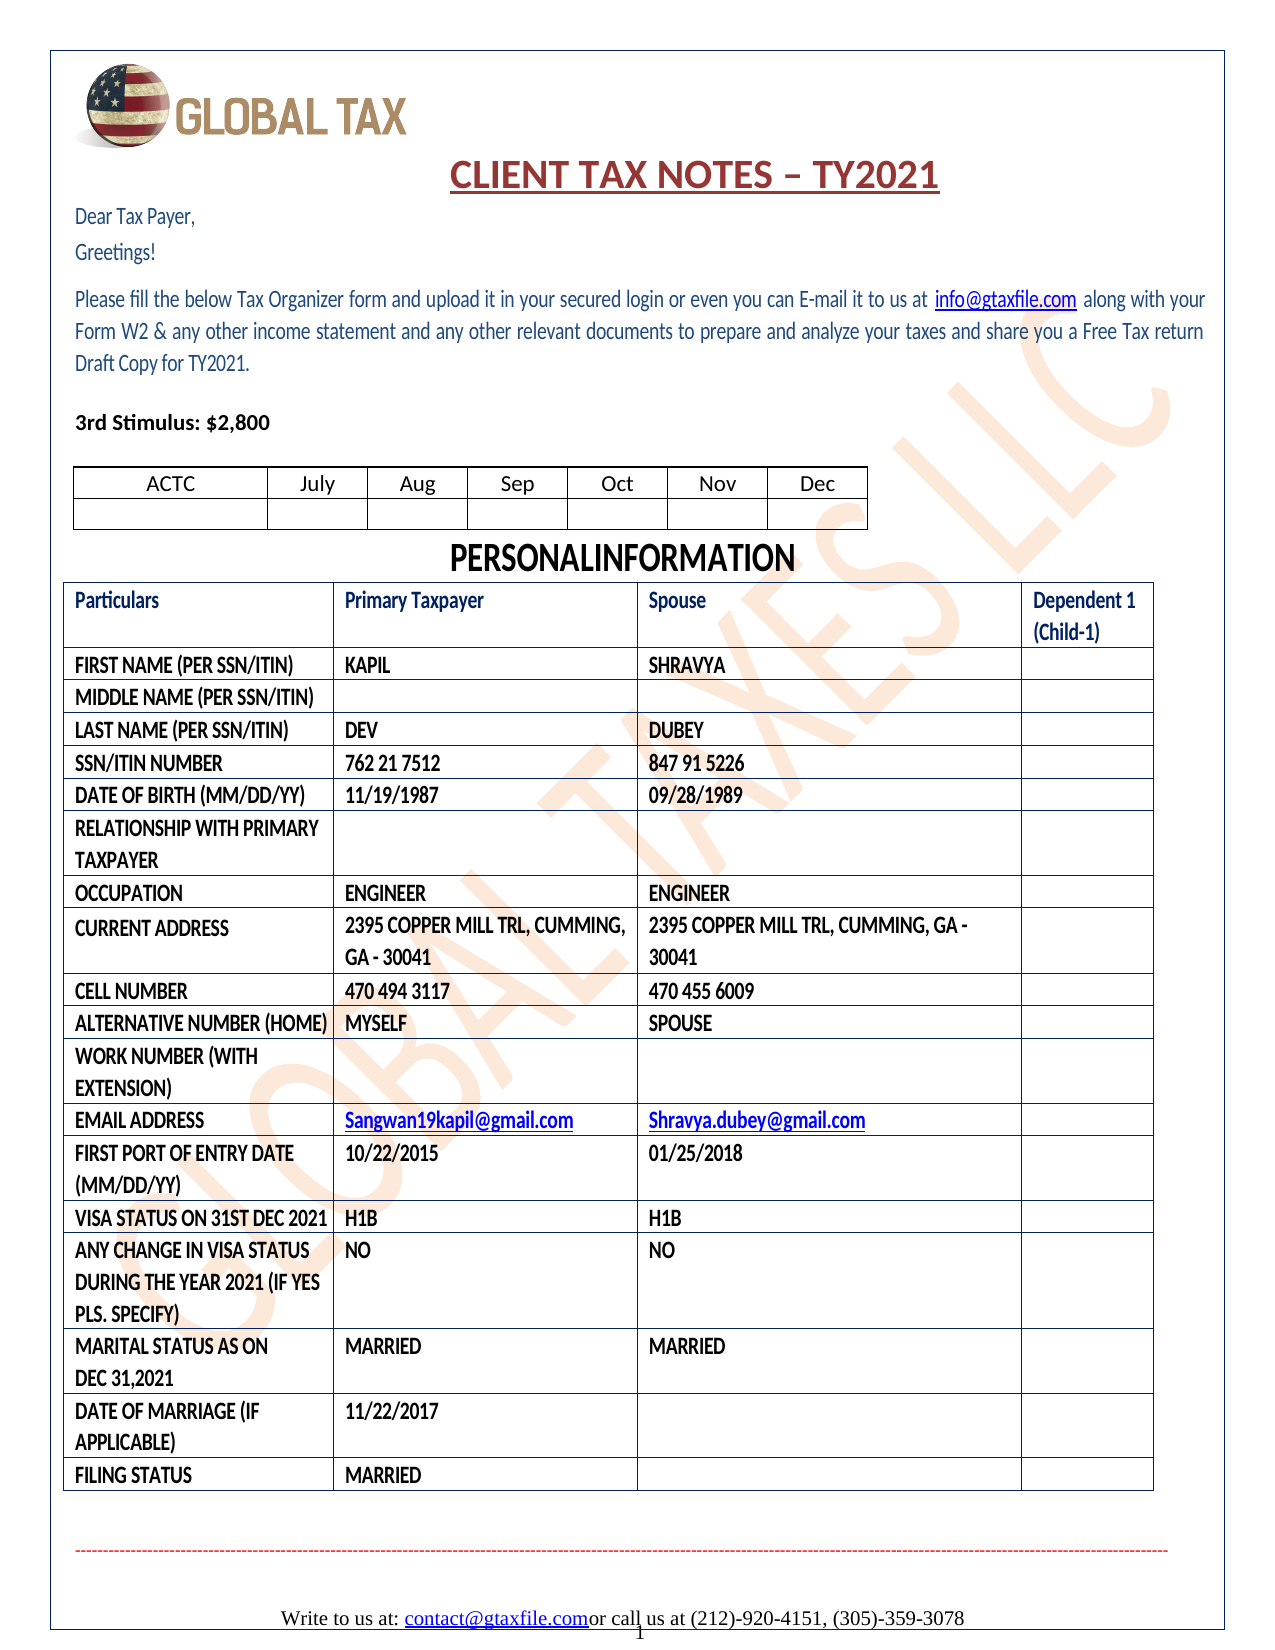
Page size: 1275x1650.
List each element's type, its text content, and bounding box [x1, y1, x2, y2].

table_cell [334, 811, 637, 874]
table_cell [638, 1458, 1021, 1490]
table_header Aug [368, 468, 467, 498]
table_cell H1B [334, 1201, 637, 1232]
table_cell 847 91 5226 [638, 746, 1021, 777]
table_cell [1022, 1006, 1153, 1038]
table_cell 470 455 6009 [638, 974, 1021, 1005]
table_cell MARRIED [638, 1329, 1021, 1393]
table_cell SHRAVYA [638, 648, 1021, 679]
table_cell MIDDLE NAME (PER SSN/ITIN) [64, 680, 333, 712]
table_cell [334, 680, 637, 712]
table_header Spouse [638, 583, 1021, 647]
table_cell [1022, 908, 1153, 973]
table_cell WORK NUMBER (WITH EXTENSION) [64, 1039, 333, 1102]
table_cell NO [334, 1233, 637, 1328]
table_cell [1022, 1458, 1153, 1490]
table_header Nov [668, 468, 767, 498]
table_cell [1022, 1136, 1153, 1199]
table_cell DATE OF MARRIAGE (IF APPLICABLE) [64, 1394, 333, 1457]
table_header ACTC [74, 468, 267, 498]
table_header Dependent 1 (Child-1) [1022, 583, 1153, 647]
text CLIENT TAX NOTES – TY2021 [375, 148, 1200, 199]
table_cell [368, 499, 467, 529]
table_cell SPOUSE [638, 1006, 1021, 1038]
table_cell 2395 COPPER MILL TRL, CUMMING, GA - 30041 [638, 908, 1021, 973]
table_cell EMAIL ADDRESS [64, 1104, 333, 1135]
table_cell [1022, 974, 1153, 1005]
table_cell LAST NAME (PER SSN/ITIN) [64, 713, 333, 745]
table_cell [1022, 811, 1153, 874]
table_cell [468, 499, 567, 529]
table_cell [1022, 1394, 1153, 1457]
table_cell [668, 499, 767, 529]
table_cell FILING STATUS (SINGLE/MARRIED/HEAD OF HOUSEHOLD) [64, 1458, 333, 1490]
table_cell DUBEY [638, 713, 1021, 745]
table_cell KAPIL [334, 648, 637, 679]
table_cell [268, 499, 367, 529]
table_cell DATE OF BIRTH (MM/DD/YY) [64, 779, 333, 810]
text Greetings! [75, 235, 1206, 267]
table_cell ENGINEER [334, 876, 637, 907]
table_header Primary Taxpayer [334, 583, 637, 647]
table_cell VISA STATUS ON 31ST DEC 2021 [64, 1201, 333, 1232]
table_cell 10/22/2015 [334, 1136, 637, 1199]
table_header Particulars [64, 583, 333, 647]
table_cell [1022, 648, 1153, 679]
table_cell 11/22/2017 [334, 1394, 637, 1457]
table_header Dec [768, 468, 867, 498]
table_cell [74, 499, 267, 529]
table_cell DEV [334, 713, 637, 745]
table_cell CURRENT ADDRESS [64, 908, 333, 973]
table_cell [1022, 1039, 1153, 1102]
table_cell 470 494 3117 [334, 974, 637, 1005]
table_cell MYSELF [334, 1006, 637, 1038]
table_cell FIRST NAME (PER SSN/ITIN) [64, 648, 333, 679]
table_header Oct [568, 468, 667, 498]
table_cell [1022, 713, 1153, 745]
table_cell ENGINEER [638, 876, 1021, 907]
table_cell OCCUPATION [64, 876, 333, 907]
table_cell [768, 499, 867, 529]
table_cell MARITAL STATUS AS ON DEC 31,2021 [64, 1329, 333, 1393]
table_cell [1022, 1104, 1153, 1135]
table_cell [638, 811, 1021, 874]
table_cell [568, 499, 667, 529]
text 3rd Stimulus: $2,800 [75, 408, 1200, 436]
table_cell SSN/ITIN NUMBER [64, 746, 333, 777]
table_cell [1022, 746, 1153, 777]
table_cell [638, 1039, 1021, 1102]
table_cell MARRIED [334, 1458, 637, 1490]
text Dear Tax Payer, [75, 199, 1206, 230]
table_cell 01/25/2018 [638, 1136, 1021, 1199]
text PERSONALINFORMATION [375, 530, 1206, 582]
table_cell NO [638, 1233, 1021, 1328]
table_header Sep [468, 468, 567, 498]
table_cell [1022, 779, 1153, 810]
table_cell FIRST PORT OF ENTRY DATE (MM/DD/YY) [64, 1136, 333, 1199]
table_cell Sangwan19kapil@gmail.com [334, 1104, 637, 1135]
table_cell [1022, 876, 1153, 907]
table_cell 2395 COPPER MILL TRL, CUMMING, GA - 30041 [334, 908, 637, 973]
table_cell MARRIED [334, 1329, 637, 1393]
table_cell [1022, 1201, 1153, 1232]
table_cell [638, 1394, 1021, 1457]
table_cell 762 21 7512 [334, 746, 637, 777]
table_cell CELL NUMBER [64, 974, 333, 1005]
table_cell 11/19/1987 [334, 779, 637, 810]
table_cell [1022, 1233, 1153, 1328]
table_cell [638, 680, 1021, 712]
table_cell Shravya.dubey@gmail.com [638, 1104, 1021, 1135]
picture [75, 63, 407, 148]
table_cell [1022, 680, 1153, 712]
table_cell 09/28/1989 [638, 779, 1021, 810]
table_cell [334, 1039, 637, 1102]
table_cell ANY CHANGE IN VISA STATUS DURING THE YEAR 2021 (IF YES PLS. SPECIFY) [64, 1233, 333, 1328]
table_cell RELATIONSHIP WITH PRIMARY TAXPAYER [64, 811, 333, 874]
text Please fill the below Tax Organizer form and upload it in your secured login or even you can E-mail it to us at info@gtaxfile.com along with your Form W2 & any other income statement and any other relevant documents to prepare and analyze your taxes and share you a Free Tax return Draft Copy for TY2021. [75, 282, 1206, 377]
table_cell H1B [638, 1201, 1021, 1232]
table_cell [1022, 1329, 1153, 1393]
table_header July [268, 468, 367, 498]
table_cell ALTERNATIVE NUMBER (HOME) [64, 1006, 333, 1038]
